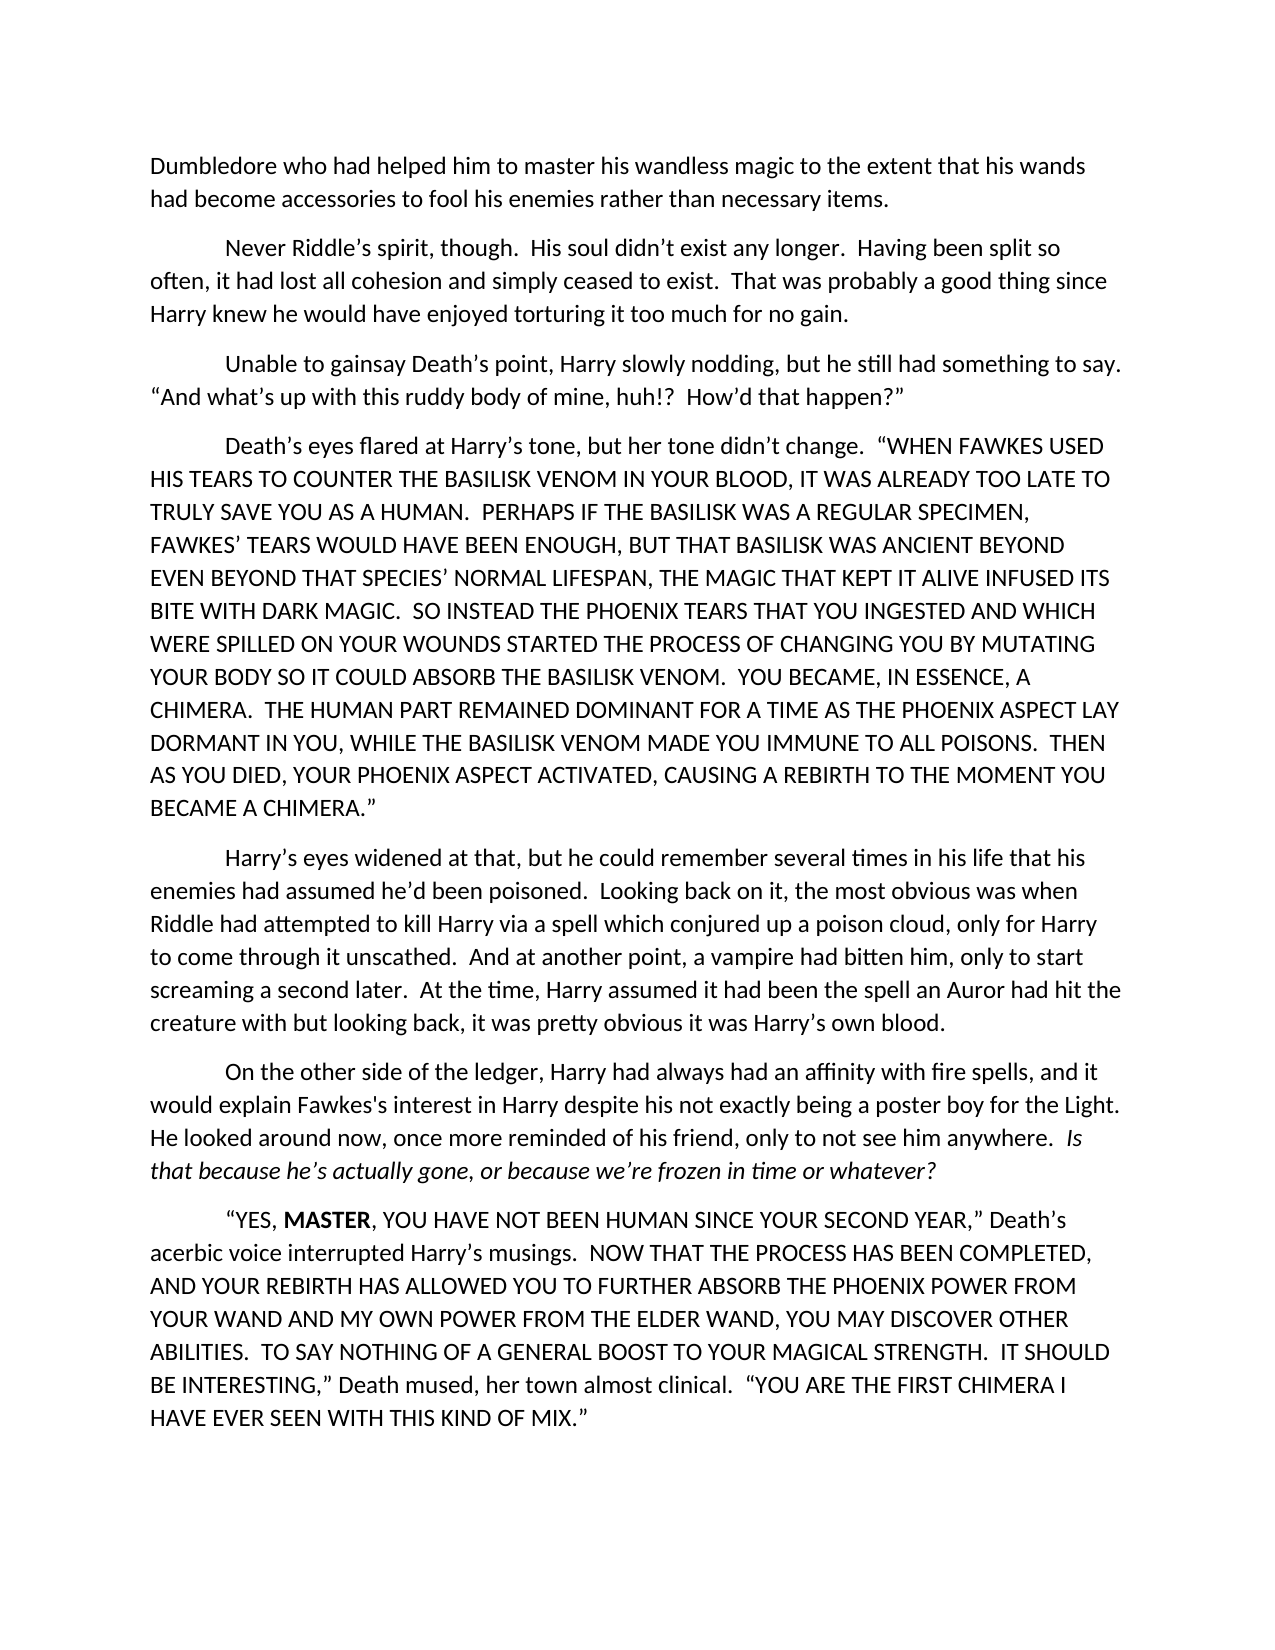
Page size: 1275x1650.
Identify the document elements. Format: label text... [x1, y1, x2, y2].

text Harry’s eyes widened at that, but he could remember several times in his life that his enemies had assumed he’d been poisoned. Looking back on it, the most obvious was when Riddle had attempted to kill Harry via a spell which conjured up a poison cloud, only for Harry to come through it unscathed. And at another point, a vampire had bitten him, only to start screaming a second later. At the time, Harry assumed it had been the spell an Auror had hit the creature with but looking back, it was pretty obvious it was Harry’s own blood. [150, 842, 1125, 1037]
text Death’s eyes flared at Harry’s tone, but her tone didn’t change. “WHEN FAWKES USED HIS TEARS TO COUNTER THE BASILISK VENOM IN YOUR BLOOD, IT WAS ALREADY TOO LATE TO TRULY SAVE YOU AS A HUMAN. PERHAPS IF THE BASILISK WAS A REGULAR SPECIMEN, FAWKES’ TEARS WOULD HAVE BEEN ENOUGH, BUT THAT BASILISK WAS ANCIENT BEYOND EVEN BEYOND THAT SPECIES’ NORMAL LIFESPAN, THE MAGIC THAT KEPT IT ALIVE INFUSED ITS BITE WITH DARK MAGIC. SO INSTEAD THE PHOENIX TEARS THAT YOU INGESTED AND WHICH WERE SPILLED ON YOUR WOUNDS STARTED THE PROCESS OF CHANGING YOU BY MUTATING YOUR BODY SO IT COULD ABSORB THE BASILISK VENOM. YOU BECAME, IN ESSENCE, A CHIMERA. THE HUMAN PART REMAINED DOMINANT FOR A TIME AS THE PHOENIX ASPECT LAY DORMANT IN YOU, WHILE THE BASILISK VENOM MADE YOU IMMUNE TO ALL POISONS. THEN AS YOU DIED, YOUR PHOENIX ASPECT ACTIVATED, CAUSING A REBIRTH TO THE MOMENT YOU BECAME A CHIMERA.” [150, 430, 1125, 823]
text On the other side of the ledger, Harry had always had an affinity with fire spells, and it would explain Fawkes's interest in Harry despite his not exactly being a poster boy for the Light. He looked around now, once more reminded of his friend, only to not see him anywhere. Is that because he’s actually gone, or because we’re frozen in time or whatever? [150, 1056, 1125, 1186]
text “YES, MASTER, YOU HAVE NOT BEEN HUMAN SINCE YOUR SECOND YEAR,” Death’s acerbic voice interrupted Harry’s musings. NOW THAT THE PROCESS HAS BEEN COMPLETED, AND YOUR REBIRTH HAS ALLOWED YOU TO FURTHER ABSORB THE PHOENIX POWER FROM YOUR WAND AND MY OWN POWER FROM THE ELDER WAND, YOU MAY DISCOVER OTHER ABILITIES. TO SAY NOTHING OF A GENERAL BOOST TO YOUR MAGICAL STRENGTH. IT SHOULD BE INTERESTING,” Death mused, her town almost clinical. “YOU ARE THE FIRST CHIMERA I HAVE EVER SEEN WITH THIS KIND OF MIX.” [150, 1204, 1125, 1433]
text Unable to gainsay Death’s point, Harry slowly nodding, but he still had something to say. “And what’s up with this ruddy body of mine, huh!? How’d that happen?” [150, 348, 1125, 411]
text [150, 150, 1125, 213]
text Never Riddle’s spirit, though. His soul didn’t exist any longer. Having been split so often, it had lost all cohesion and simply ceased to exist. That was probably a good thing since Harry knew he would have enjoyed torturing it too much for no gain. [150, 232, 1125, 329]
